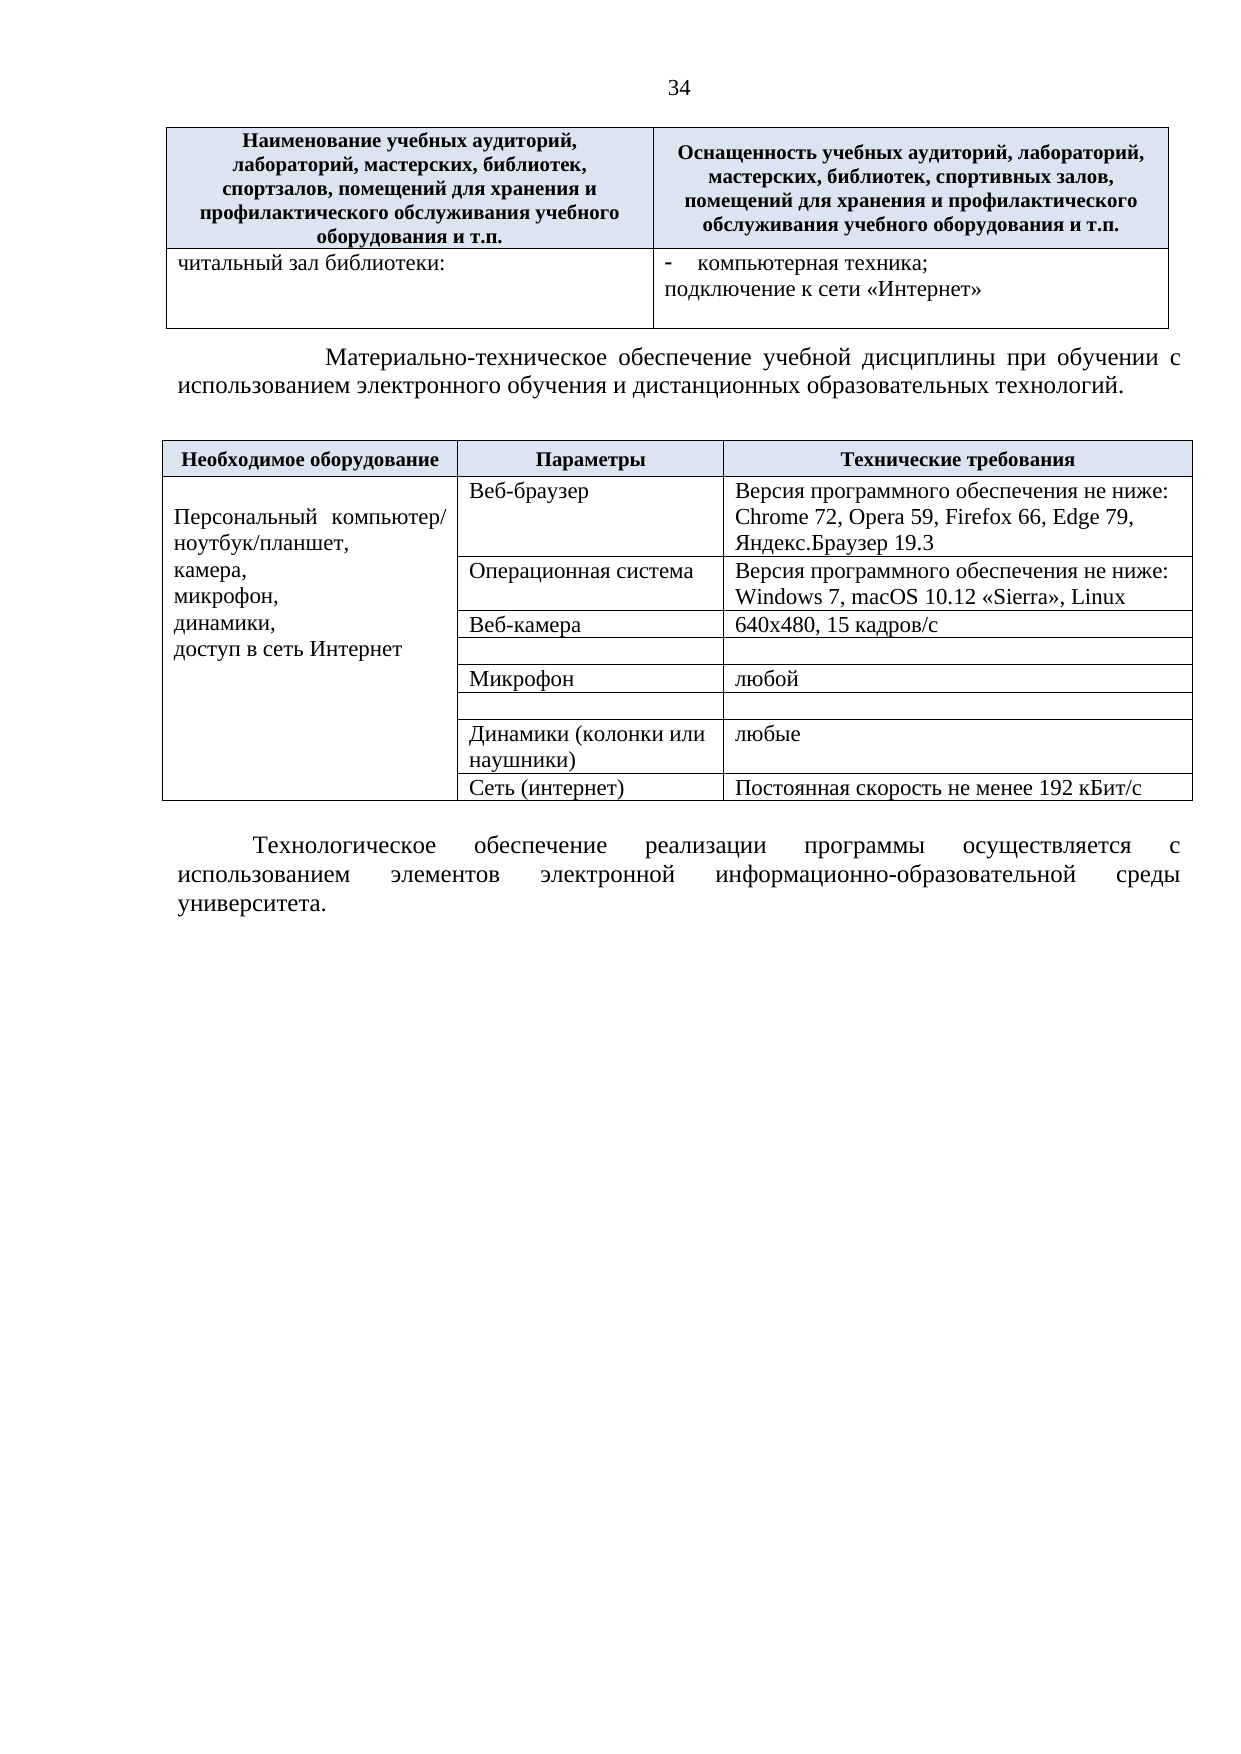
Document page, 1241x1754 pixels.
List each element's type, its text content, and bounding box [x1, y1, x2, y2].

table_header Параметры [458, 441, 723, 476]
table_cell Динамики (колонки или наушники) [458, 720, 723, 773]
table_cell Операционная система [458, 557, 723, 609]
table_cell [458, 693, 723, 719]
table_cell Постоянная скорость не менее 192 кБит/с [724, 774, 1192, 800]
table_cell Персональный компьютер/ ноутбук/планшет, камера, микрофон, динамики, доступ в сеть Интернет [163, 477, 457, 800]
table_cell любой [724, 665, 1192, 692]
table_cell Сеть (интернет) [458, 774, 723, 800]
list Материально-техническое обеспечение учебной дисциплины при обучении с использованием электронного обучения и дистанционных образовательных технологий. [177, 342, 1181, 399]
table_cell [458, 638, 723, 664]
table_cell Версия программного обеспечения не ниже: Windows 7, macOS 10.12 «Sierra», Linux [724, 557, 1192, 609]
table_header Необходимое оборудование [163, 441, 457, 476]
table_cell любые [724, 720, 1192, 773]
table_cell Версия программного обеспечения не ниже: Chrome 72, Opera 59, Firefox 66, Edge 79, Яндекс.Браузер 19.3 [724, 477, 1192, 556]
table_header Технические требования [724, 441, 1192, 476]
list Технологическое обеспечение реализации программы осуществляется с использованием элементов электронной информационно-образовательной среды университета. [177, 830, 1181, 916]
table_cell [724, 638, 1192, 664]
table_header Оснащенность учебных аудиторий, лабораторий, мастерских, библиотек, спортивных залов, помещений для хранения и профилактического обслуживания учебного оборудования и т.п. [654, 128, 1168, 248]
table_header Наименование учебных аудиторий, лабораторий, мастерских, библиотек, спортзалов, помещений для хранения и профилактического обслуживания учебного оборудования и т.п. [167, 128, 653, 248]
table_cell Веб-браузер [458, 477, 723, 556]
table_cell Веб-камера [458, 611, 723, 637]
table_cell Микрофон [458, 665, 723, 692]
table_cell читальный зал библиотеки: [167, 249, 653, 328]
table_cell [724, 693, 1192, 719]
table_cell компьютерная техника; подключение к сети «Интернет» [654, 249, 1168, 328]
table_cell 640х480, 15 кадров/с [724, 611, 1192, 637]
